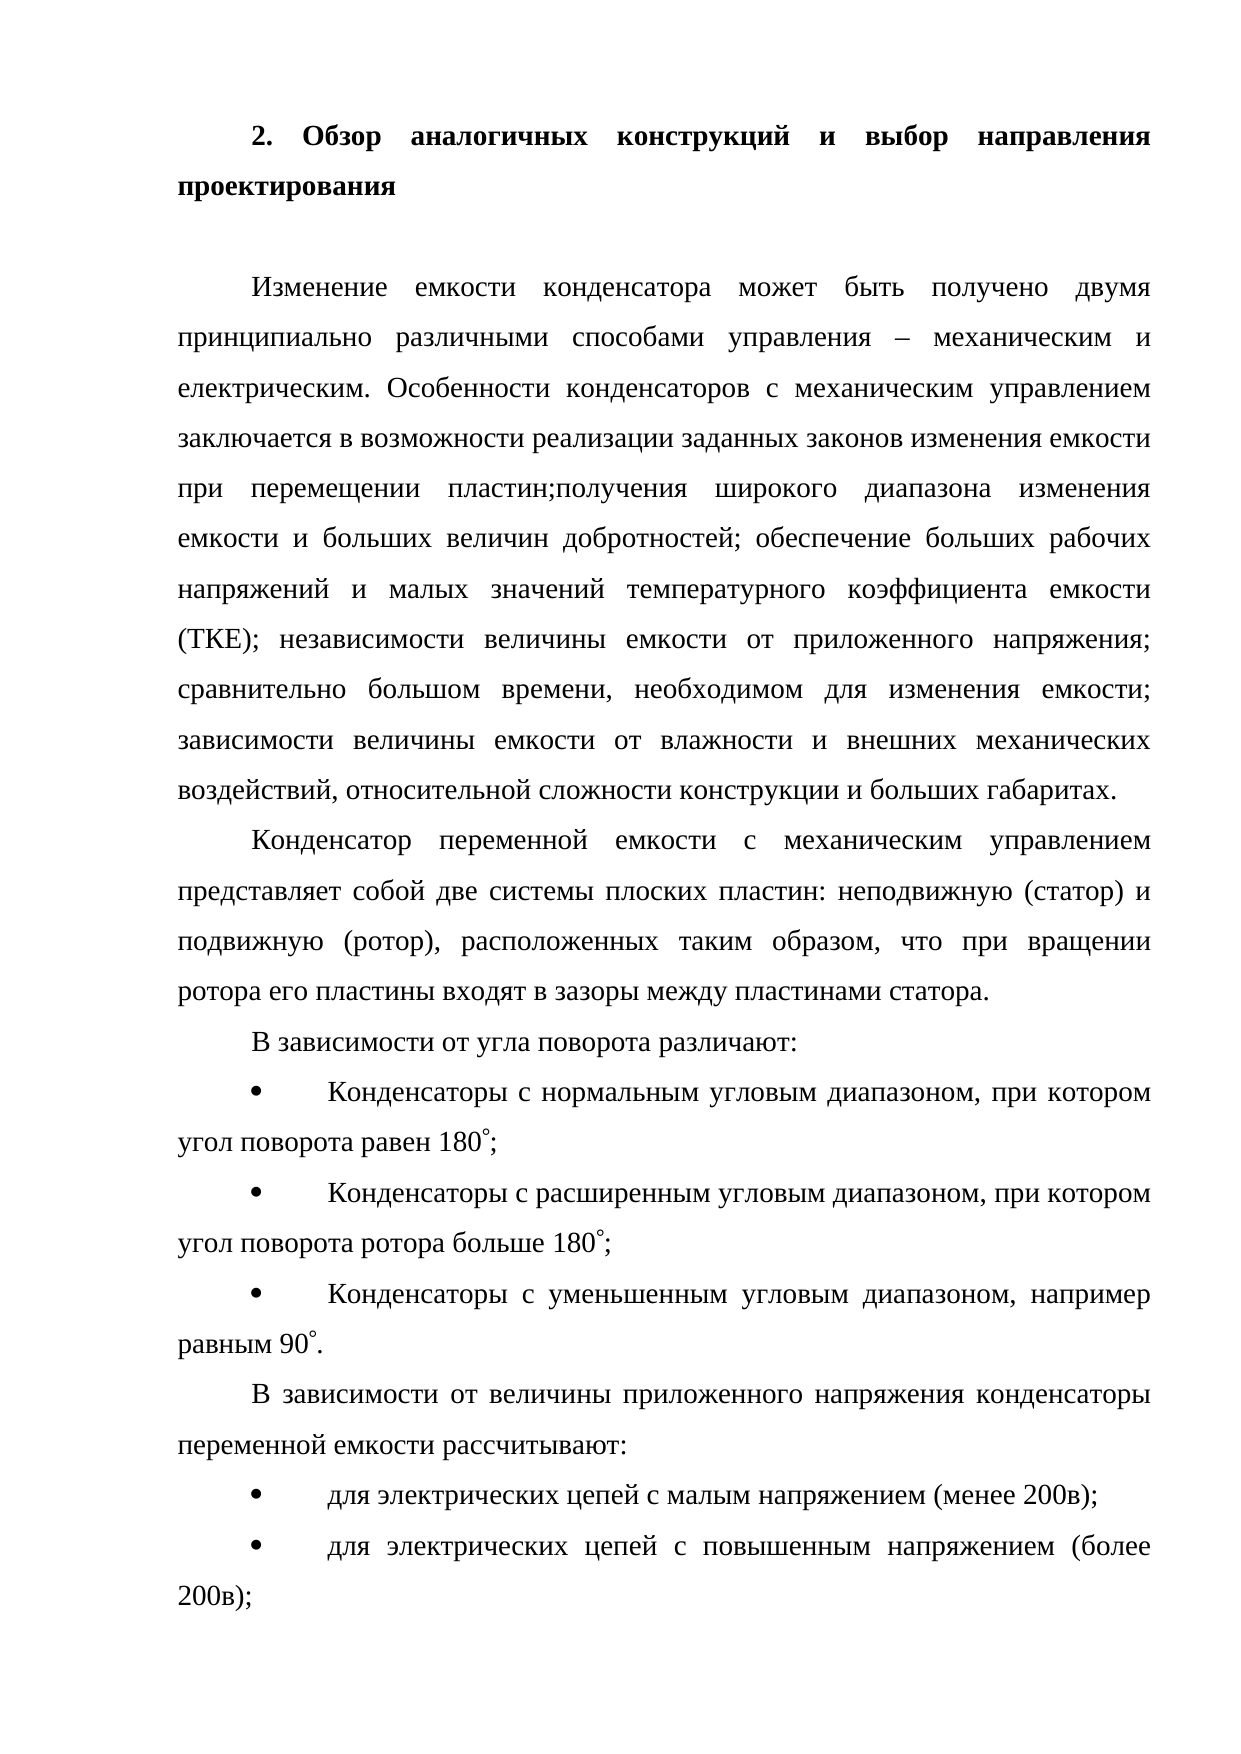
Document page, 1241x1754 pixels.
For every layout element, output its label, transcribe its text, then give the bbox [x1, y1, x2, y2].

text В зависимости от угла поворота различают: [177, 1024, 1152, 1057]
list Конденсаторы с нормальным угловым диапазоном, при котором угол поворота равен 180; [177, 1074, 1152, 1158]
list Конденсаторы с расширенным угловым диапазоном, при котором угол поворота ротора больше 180; [177, 1175, 1152, 1259]
text В зависимости от величины приложенного напряжения конденсаторы переменной емкости рассчитывают: [177, 1377, 1152, 1460]
text Изменение емкости конденсатора может быть получено двумя принципиально различными способами управления – механическим и електрическим. Особенности конденсаторов с механическим управлением заключается в возможности реализации заданных законов изменения емкости при перемещении пластин;получения широкого диапазона изменения емкости и больших величин добротностей; обеспечение больших рабочих напряжений и малых значений температурного коэффициента емкости (ТКЕ); независимости величины емкости от приложенного напряжения; сравнительно большом времени, необходимом для изменения емкости; зависимости величины емкости от влажности и внешних механических воздействий, относительной сложности конструкции и больших габаритах. [177, 269, 1152, 806]
list для электрических цепей с малым напряжением (менее 200в); [177, 1477, 1152, 1511]
list для электрических цепей с повышенным напряжением (более 200в); [177, 1528, 1152, 1612]
text 2. Обзор аналогичных конструкций и выбор направления проектирования [177, 118, 1152, 202]
list Конденсаторы с уменьшенным угловым диапазоном, например равным 90. [177, 1276, 1152, 1360]
text Конденсатор переменной емкости с механическим управлением представляет собой две системы плоских пластин: неподвижную (статор) и подвижную (ротор), расположенных таким образом, что при вращении ротора его пластины входят в зазоры между пластинами статора. [177, 822, 1152, 1007]
